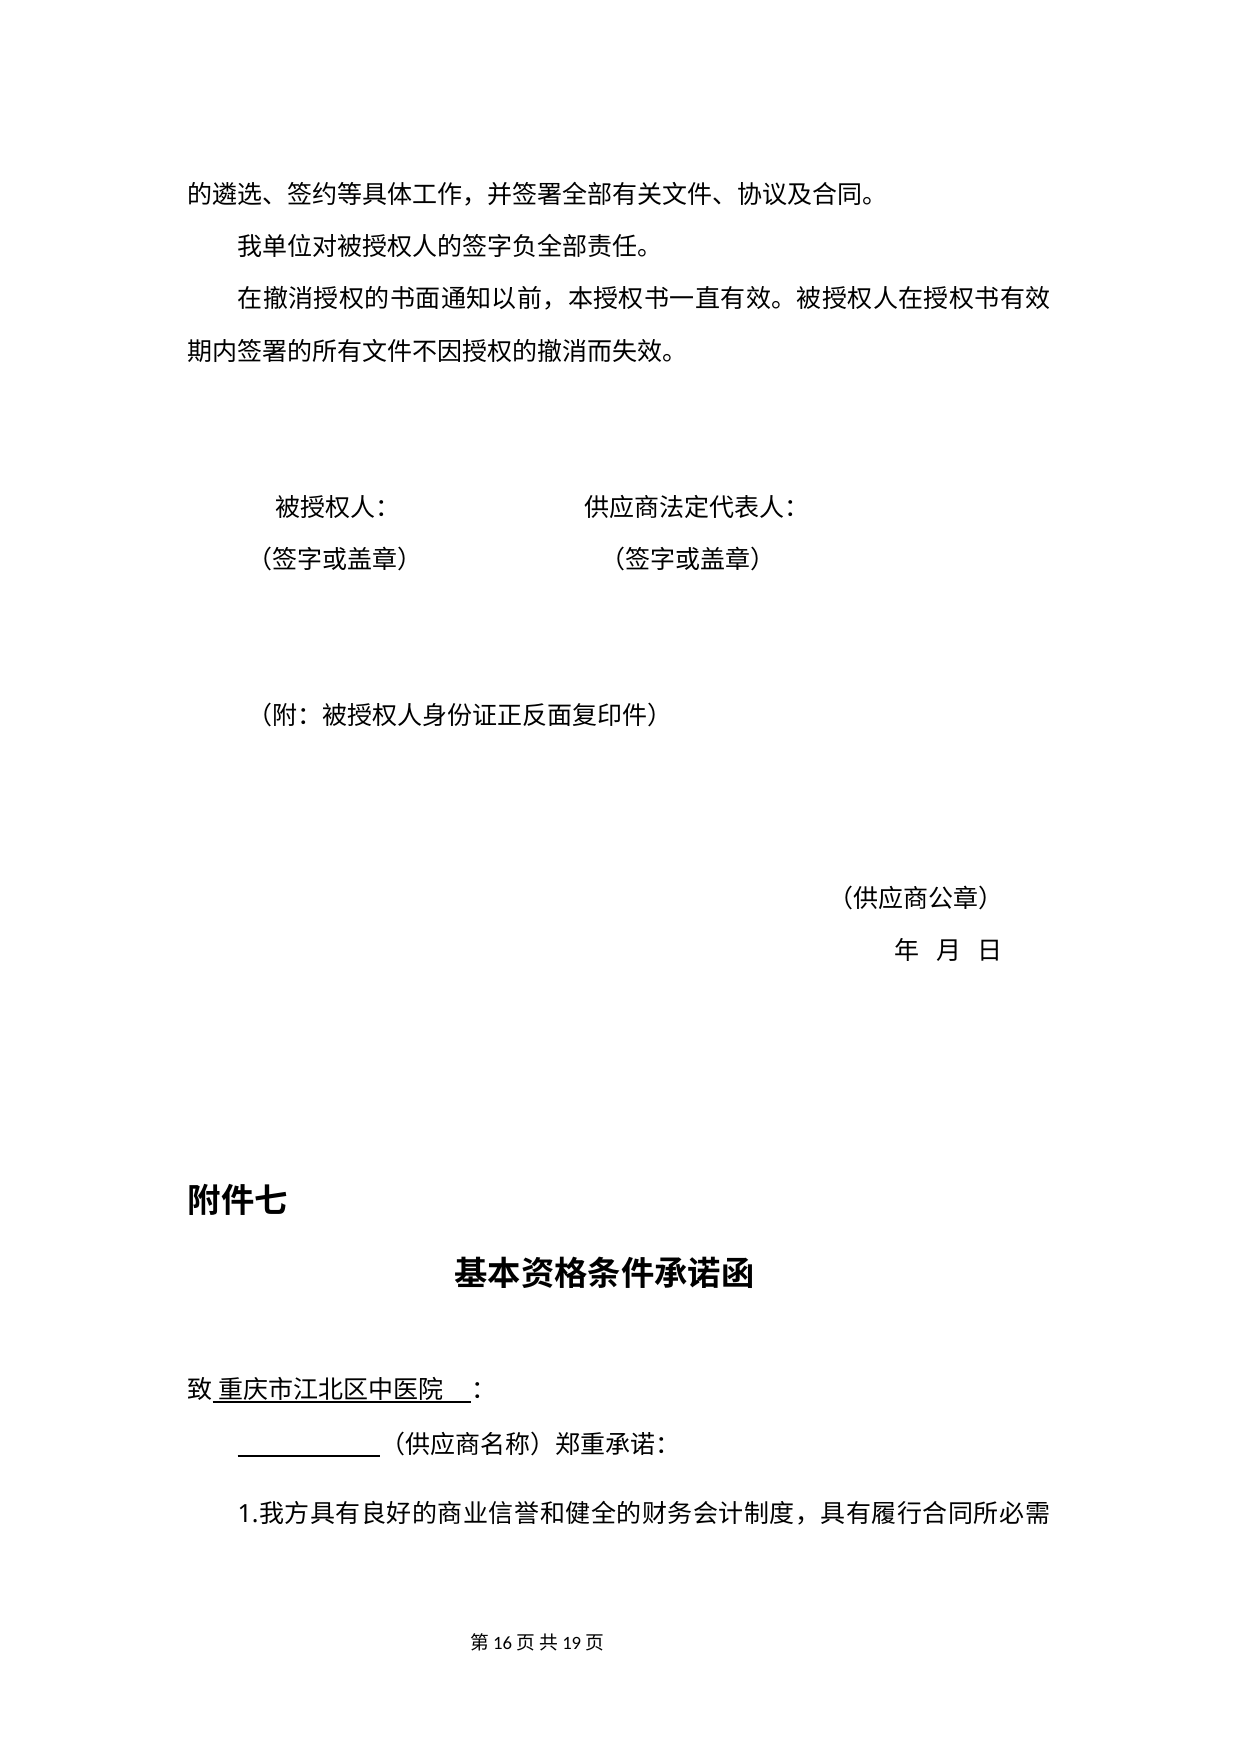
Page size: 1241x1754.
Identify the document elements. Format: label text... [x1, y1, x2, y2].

text 年 月 日 [187, 918, 1003, 970]
text （供应商名称）郑重承诺： [187, 1424, 1053, 1461]
text 在撤消授权的书面通知以前，本授权书一直有效。被授权人在授权书有效期内签署的所有文件不因授权的撤消而失效。 [187, 266, 1053, 370]
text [187, 1479, 1053, 1544]
text （供应商公章） [187, 866, 1003, 918]
text （签字或盖章） （签字或盖章） [187, 527, 1053, 579]
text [187, 162, 1053, 214]
text 致 重庆市江北区中医院 ： [187, 1370, 1053, 1406]
text 附件七 [187, 1174, 1053, 1222]
text 我单位对被授权人的签字负全部责任。 [187, 214, 1053, 266]
text 被授权人： 供应商法定代表人： [187, 474, 1053, 527]
text （附：被授权人身份证正反面复印件） [187, 683, 1053, 735]
text 基本资格条件承诺函 [187, 1247, 1053, 1295]
